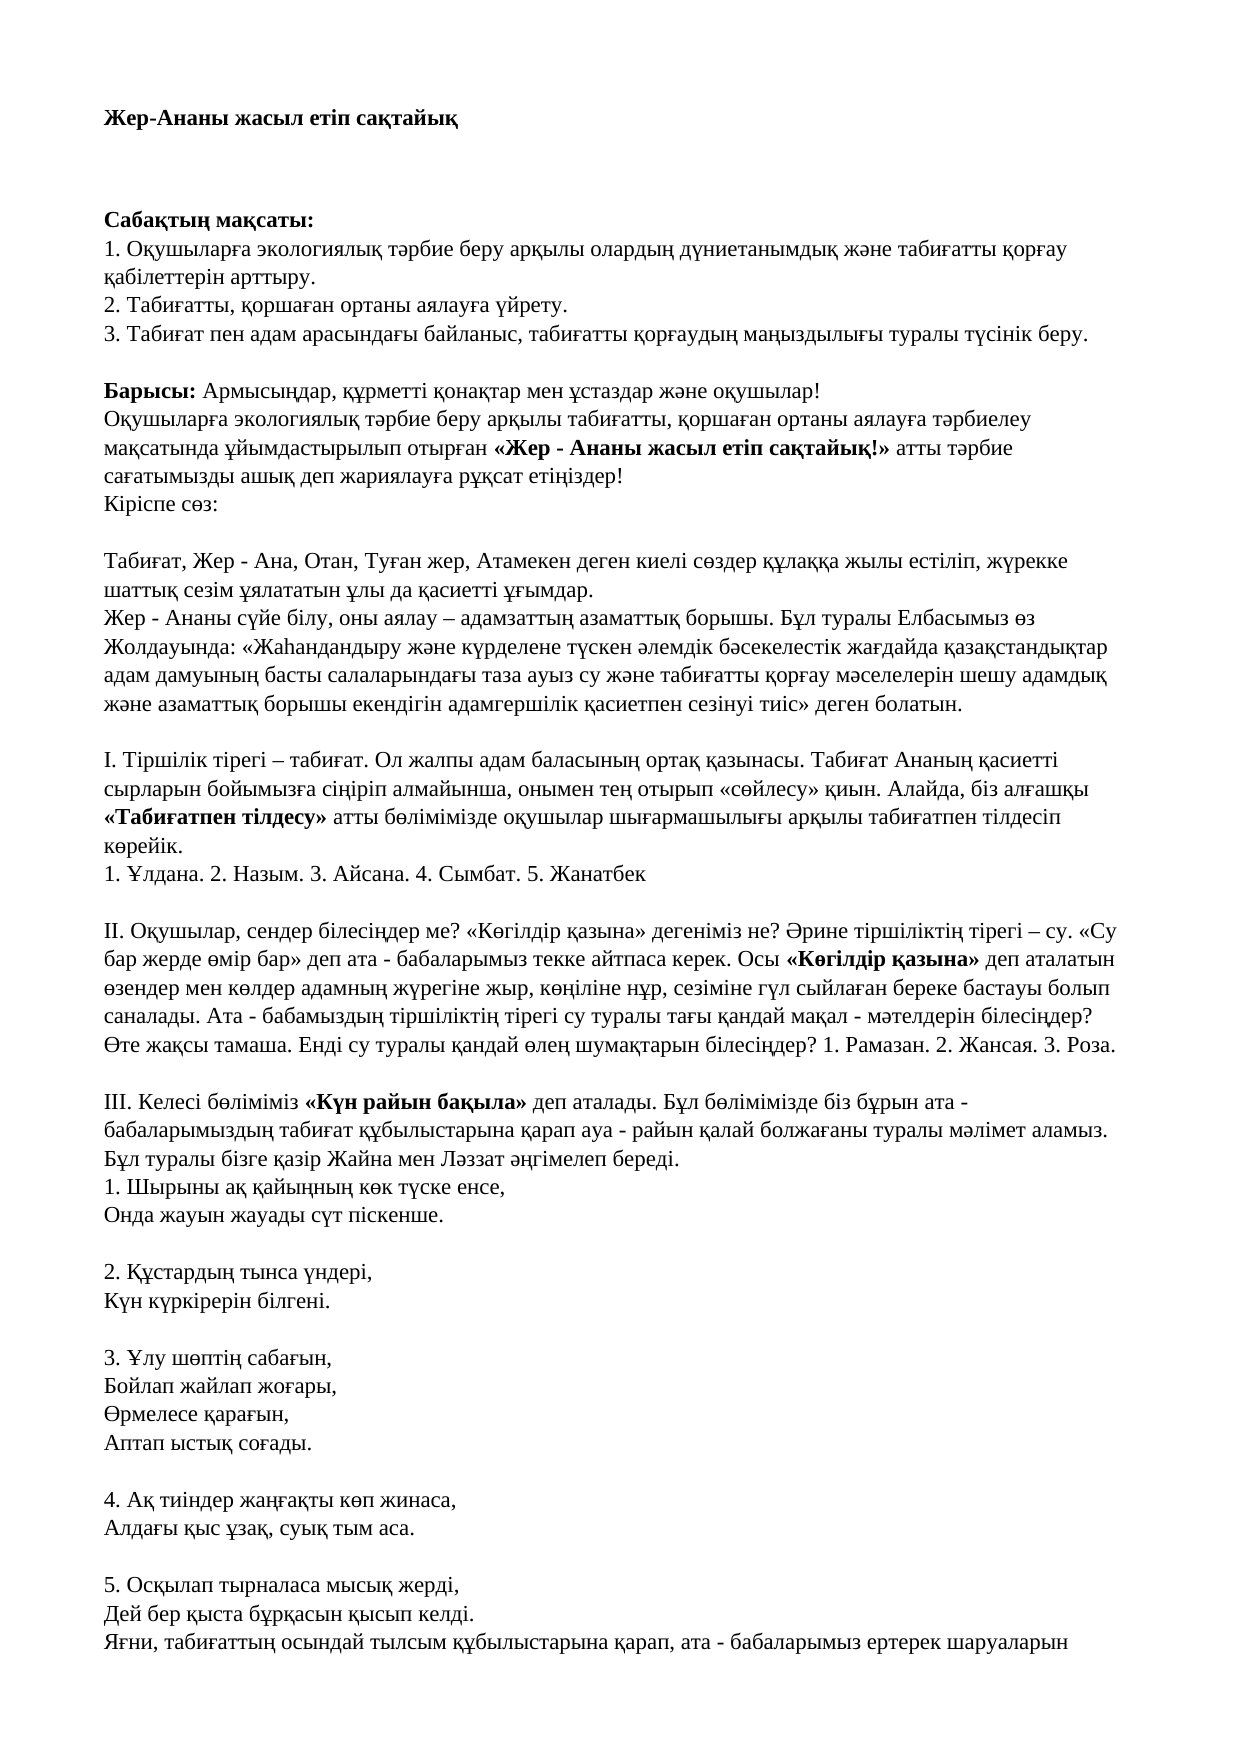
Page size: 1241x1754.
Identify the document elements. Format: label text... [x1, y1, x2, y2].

text Сабақтың мақсаты: 1. Оқушыларға экологиялық тәрбие беру арқылы олардың дүниетанымдық және табиғатты қорғау қабілеттерін арттыру. 2. Табиғатты, қоршаған ортаны аялауға үйрету. 3. Табиғат пен адам арасындағы байланыс, табиғатты қорғаудың маңыздылығы туралы түсінік беру. Барысы: Армысыңдар, құрметті қонақтар мен ұстаздар және оқушылар! Оқушыларға экологиялық тәрбие беру арқылы табиғатты, қоршаған ортаны аялауға тәрбиелеу мақсатында ұйымдастырылып отырған «Жер - Ананы жасыл етіп сақтайық!» атты тәрбие сағатымызды ашық деп жариялауға рұқсат етіңіздер! Кіріспе сөз: Табиғат, Жер - Ана, Отан, Туған жер, Атамекен деген киелі сөздер құлаққа жылы естіліп, жүрекке шаттық сезім ұялататын ұлы да қасиетті ұғымдар. Жер - Ананы сүйе білу, оны аялау – адамзаттың азаматтық борышы. Бұл туралы Елбасымыз өз Жолдауында: «Жаһандандыру және күрделене түскен әлемдік бәсекелестік жағдайда қазақстандықтар адам дамуының басты салаларындағы таза ауыз су және табиғатты қорғау мәселелерін шешу адамдық және азаматтық борышы екендігін адамгершілік қасиетпен сезінуі тиіс» деген болатын. І. Тіршілік тірегі – табиғат. Ол жалпы адам баласының ортақ қазынасы. Табиғат Ананың қасиетті сырларын бойымызға сіңіріп алмайынша, онымен тең отырып «сөйлесу» қиын. Алайда, біз алғашқы «Табиғатпен тілдесу» атты бөлімімізде оқушылар шығармашылығы арқылы табиғатпен тілдесіп көрейік. 1. Ұлдана. 2. Назым. 3. Айсана. 4. Сымбат. 5. Жанатбек ІІ. Оқушылар, сендер білесіңдер ме? «Көгілдір қазына» дегеніміз не? Әрине тіршіліктің тірегі – су. «Су бар жерде өмір бар» деп ата - бабаларымыз текке айтпаса керек. Осы «Көгілдір қазына» деп аталатын өзендер мен көлдер адамның жүрегіне жыр, көңіліне нұр, сезіміне гүл сыйлаған береке бастауы болып саналады. Ата - бабамыздың тіршіліктің тірегі су туралы тағы қандай мақал - мәтелдерін білесіңдер? Өте жақсы тамаша. Енді су туралы қандай өлең шумақтарын білесіңдер? 1. Рамазан. 2. Жансая. 3. Роза. ІІІ. Келесі бөліміміз «Күн райын бақыла» деп аталады. Бұл бөлімімізде біз бұрын ата - бабаларымыздың табиғат құбылыстарына қарап ауа - райын қалай болжағаны туралы мәлімет аламыз. Бұл туралы бізге қазір Жайна мен Ләззат әңгімелеп береді. 1. Шырыны ақ қайыңның көк түске енсе, Онда жауын жауады сүт піскенше. 2. Құстардың тынса үндері, Күн күркірерін білгені. 3. Ұлу шөптің сабағын, Бойлап жайлап жоғары, Өрмелесе қарағын, Аптап ыстық соғады. 4. Ақ тиіндер жаңғақты көп жинаса, Алдағы қыс ұзақ, суық тым аса. 5. Осқылап тырналаса мысық жерді, Дей бер қыста бұрқасын қысып келді. Яғни, табиғаттың осындай тылсым құбылыстарына қарап, ата - бабаларымыз ертерек шаруаларын [103, 149, 1122, 1654]
text Жер-Ананы жасыл етіп сақтайық [103, 104, 1122, 131]
